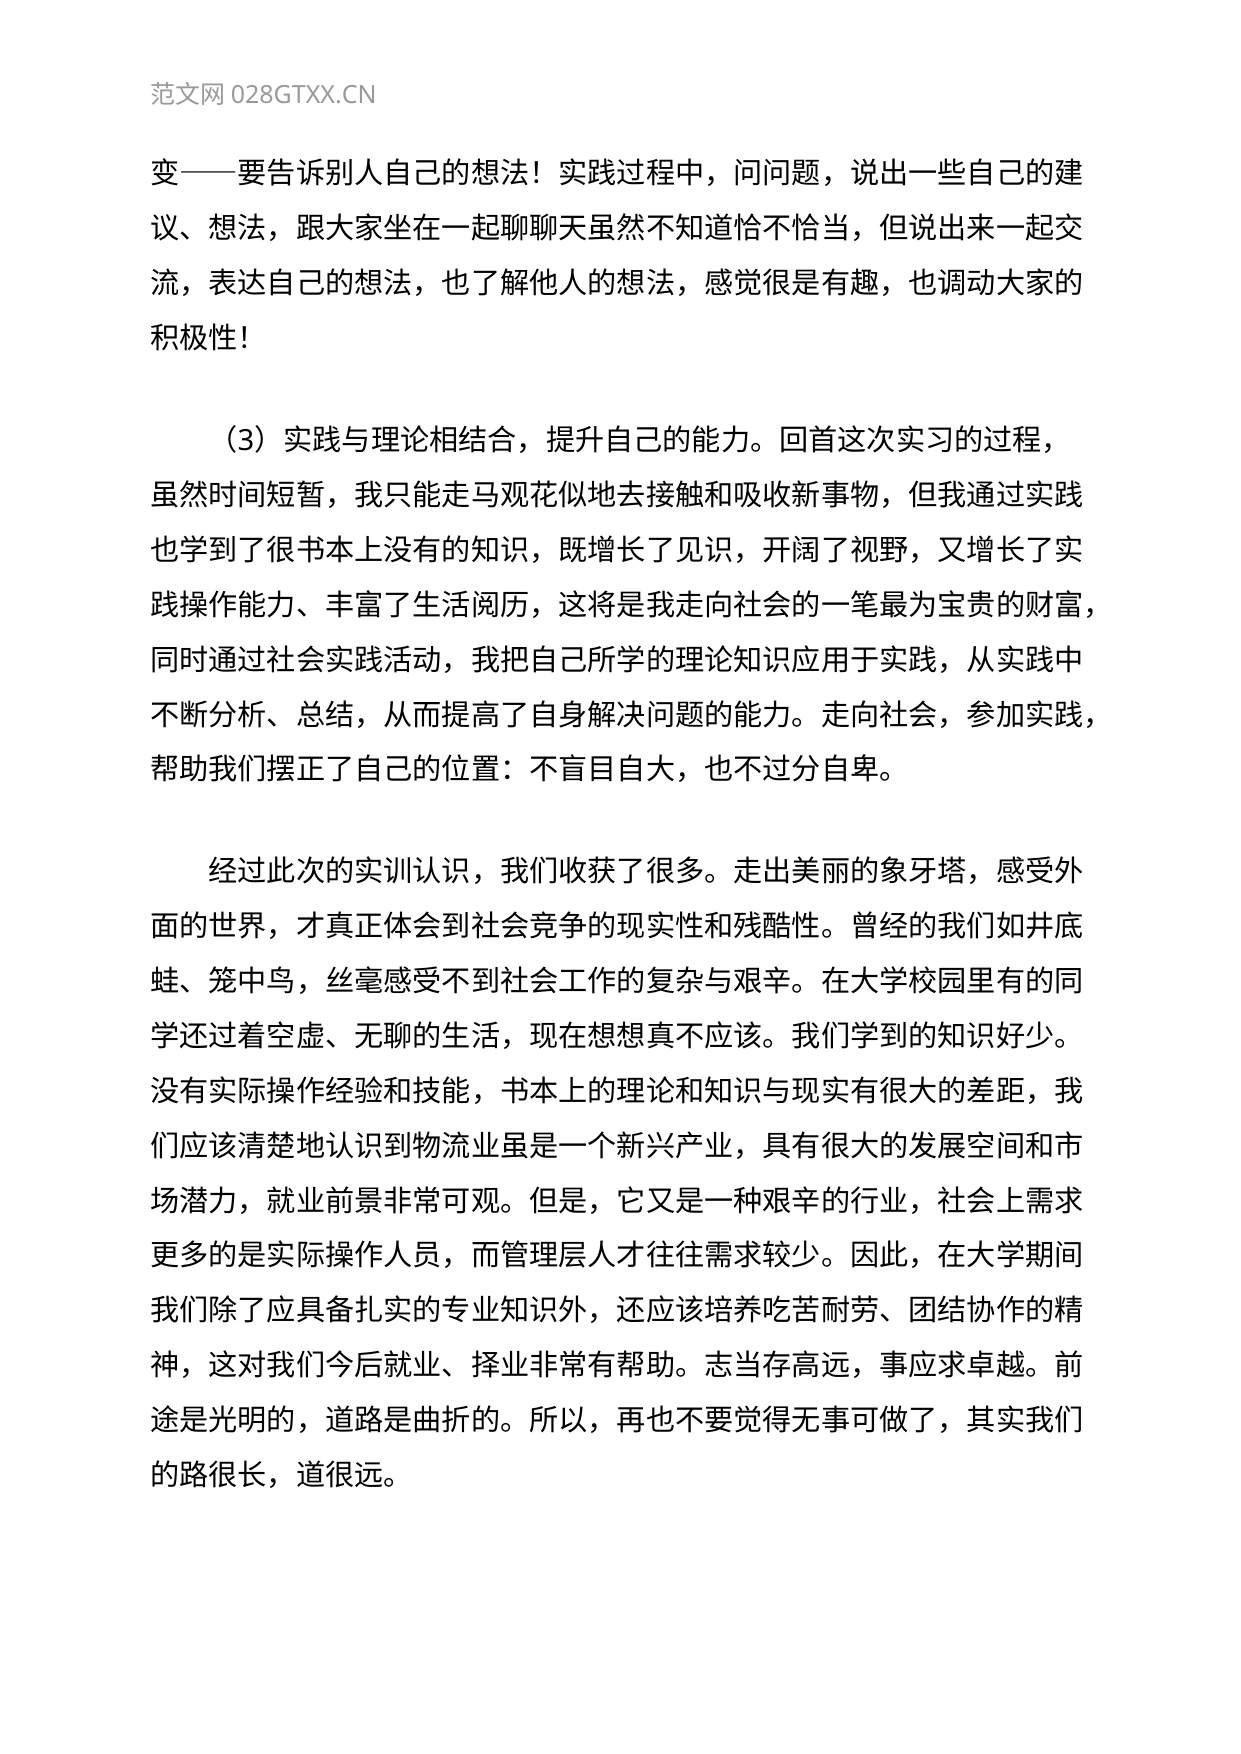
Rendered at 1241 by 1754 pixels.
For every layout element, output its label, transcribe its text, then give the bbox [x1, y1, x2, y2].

text （3）实践与理论相结合，提升自己的能力。回首这次实习的过程，虽然时间短暂，我只能走马观花似地去接触和吸收新事物，但我通过实践也学到了很书本上没有的知识，既增长了见识，开阔了视野，又增长了实践操作能力、丰富了生活阅历，这将是我走向社会的一笔最为宝贵的财富，同时通过社会实践活动，我把自己所学的理论知识应用于实践，从实践中不断分析、总结，从而提高了自身解决问题的能力。走向社会，参加实践，帮助我们摆正了自己的位置：不盲目自大，也不过分自卑。 [150, 416, 1090, 788]
text 经过此次的实训认识，我们收获了很多。走出美丽的象牙塔，感受外面的世界，才真正体会到社会竞争的现实性和残酷性。曾经的我们如井底蛙、笼中鸟，丝毫感受不到社会工作的复杂与艰辛。在大学校园里有的同学还过着空虚、无聊的生活，现在想想真不应该。我们学到的知识好少。没有实际操作经验和技能，书本上的理论和知识与现实有很大的差距，我们应该清楚地认识到物流业虽是一个新兴产业，具有很大的发展空间和市场潜力，就业前景非常可观。但是，它又是一种艰辛的行业，社会上需求更多的是实际操作人员，而管理层人才往往需求较少。因此，在大学期间我们除了应具备扎实的专业知识外，还应该培养吃苦耐劳、团结协作的精神，这对我们今后就业、择业非常有帮助。志当存高远，事应求卓越。前途是光明的，道路是曲折的。所以，再也不要觉得无事可做了，其实我们的路很长，道很远。 [150, 848, 1090, 1494]
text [150, 150, 1090, 357]
